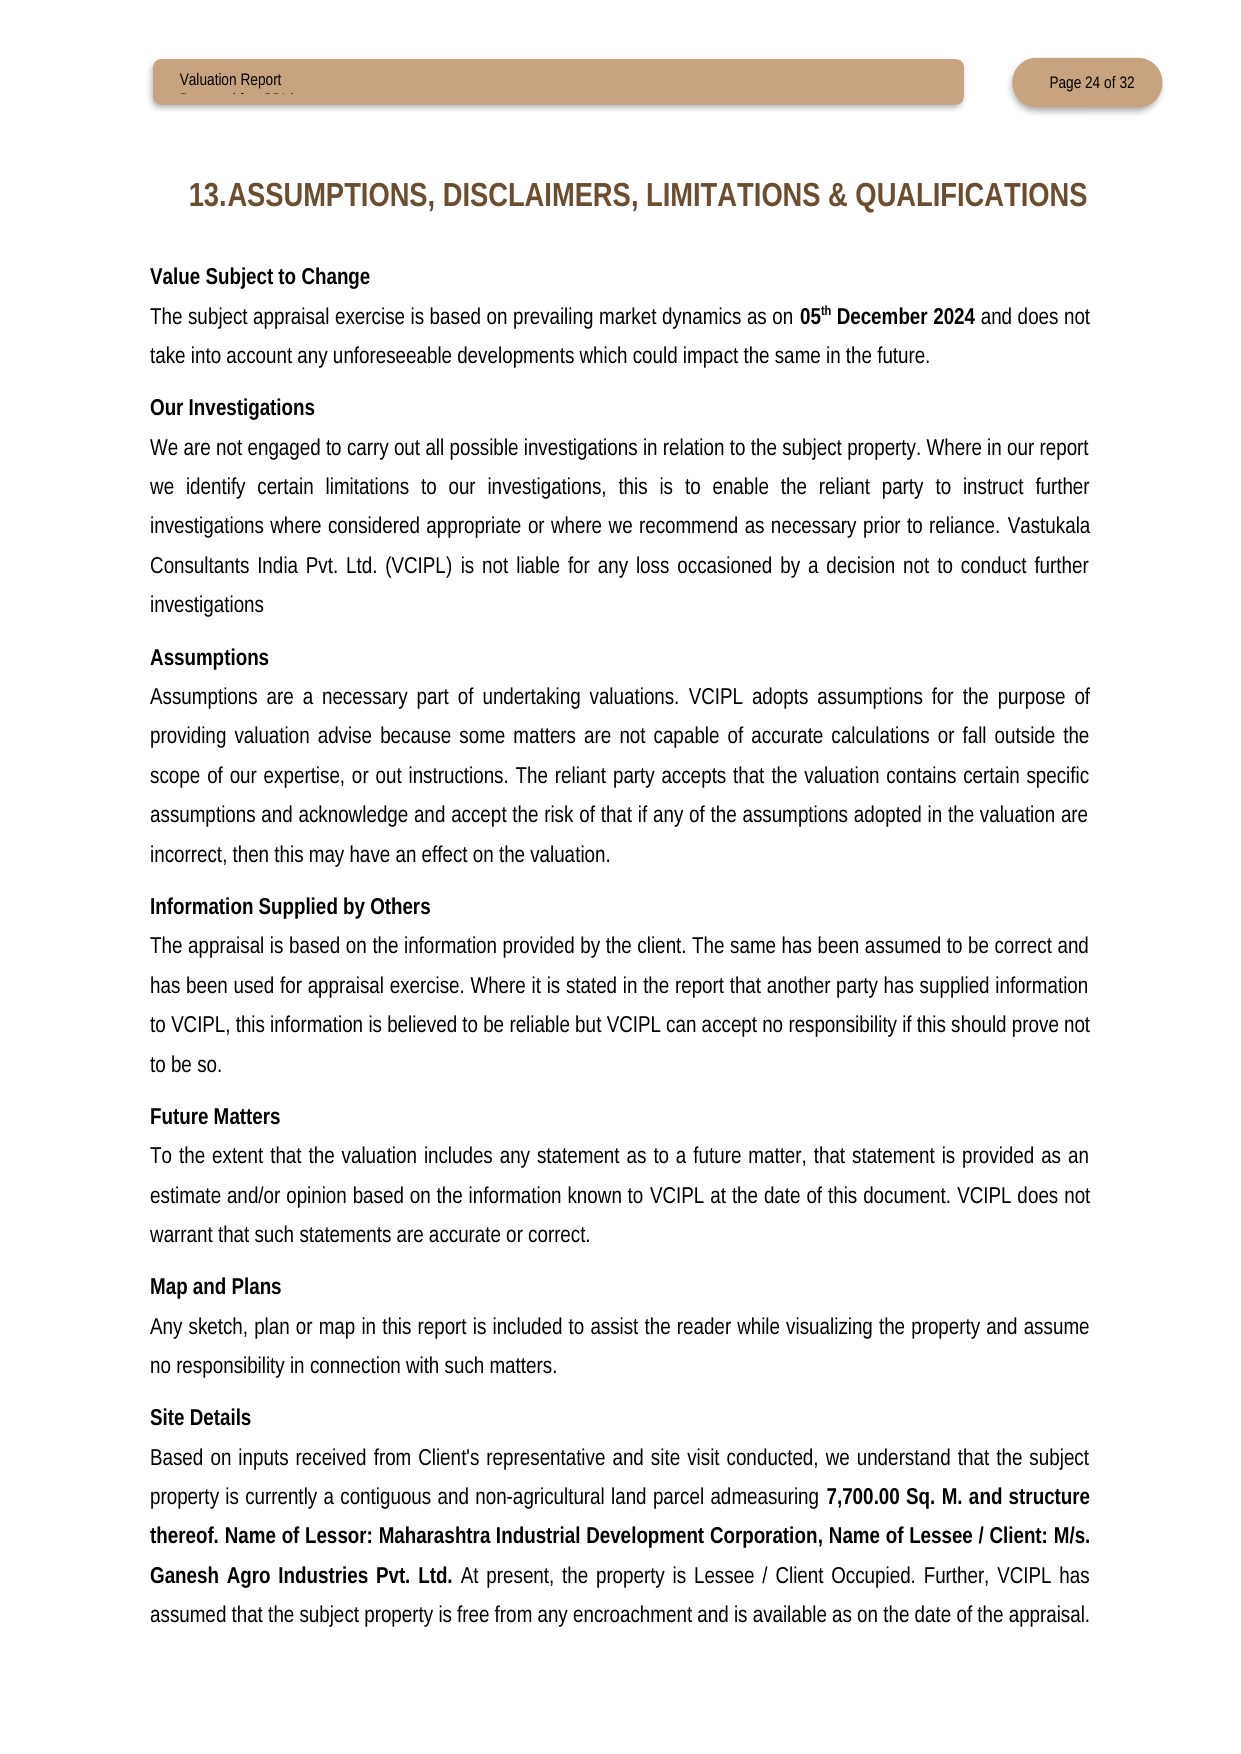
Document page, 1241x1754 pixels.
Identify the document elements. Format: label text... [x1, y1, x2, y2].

text Based on inputs received from Client's representative and site visit conducted, we understand that the subject property is currently a contiguous and non-agricultural land parcel admeasuring 7,700.00 Sq. M. and structure thereof. Name of Lessor: Maharashtra Industrial Development Corporation, Name of Lessee / Client: M/s. Ganesh Agro Industries Pvt. Ltd. At present, the property is Lessee / Client Occupied. Further, VCIPL has assumed that the subject property is free from any encroachment and is available as on the date of the appraisal. [150, 1443, 1090, 1628]
text Any sketch, plan or map in this report is included to assist the reader while visualizing the property and assume no responsibility in connection with such matters. [150, 1313, 1090, 1378]
text The subject appraisal exercise is based on prevailing market dynamics as on 05th December 2024 and does not take into account any unforeseeable developments which could impact the same in the future. [150, 303, 1090, 368]
text We are not engaged to carry out all possible investigations in relation to the subject property. Where in our report we identify certain limitations to our investigations, this is to enable the reliant party to instruct further investigations where considered appropriate or where we recommend as necessary prior to reliance. Vastukala Consultants India Pvt. Ltd. (VCIPL) is not liable for any loss occasioned by a decision not to conduct further investigations [150, 433, 1090, 618]
subtitle ASSUMPTIONS, DISCLAIMERS, LIMITATIONS & QUALIFICATIONS [186, 175, 1090, 213]
text Site Details [150, 1404, 1090, 1430]
text Assumptions [150, 643, 1090, 670]
text Map and Plans [150, 1273, 1090, 1299]
text Information Supplied by Others [150, 893, 1090, 919]
text To the extent that the valuation includes any statement as to a future matter, that statement is provided as an estimate and/or opinion based on the information known to VCIPL at the date of this document. VCIPL does not warrant that such statements are accurate or correct. [150, 1142, 1090, 1247]
text Value Subject to Change [150, 263, 1090, 289]
text The appraisal is based on the information provided by the client. The same has been assumed to be correct and has been used for appraisal exercise. Where it is stated in the report that another party has supplied information to VCIPL, this information is believed to be reliable but VCIPL can accept no responsibility if this should prove not to be so. [150, 932, 1090, 1077]
text Our Investigations [150, 394, 1090, 420]
text Assumptions are a necessary part of undertaking valuations. VCIPL adopts assumptions for the purpose of providing valuation advise because some matters are not capable of accurate calculations or fall outside the scope of our expertise, or out instructions. The reliant party accepts that the valuation contains certain specific assumptions and acknowledge and accept the risk of that if any of the assumptions adopted in the valuation are incorrect, then this may have an effect on the valuation. [150, 683, 1090, 867]
text Future Matters [150, 1103, 1090, 1129]
